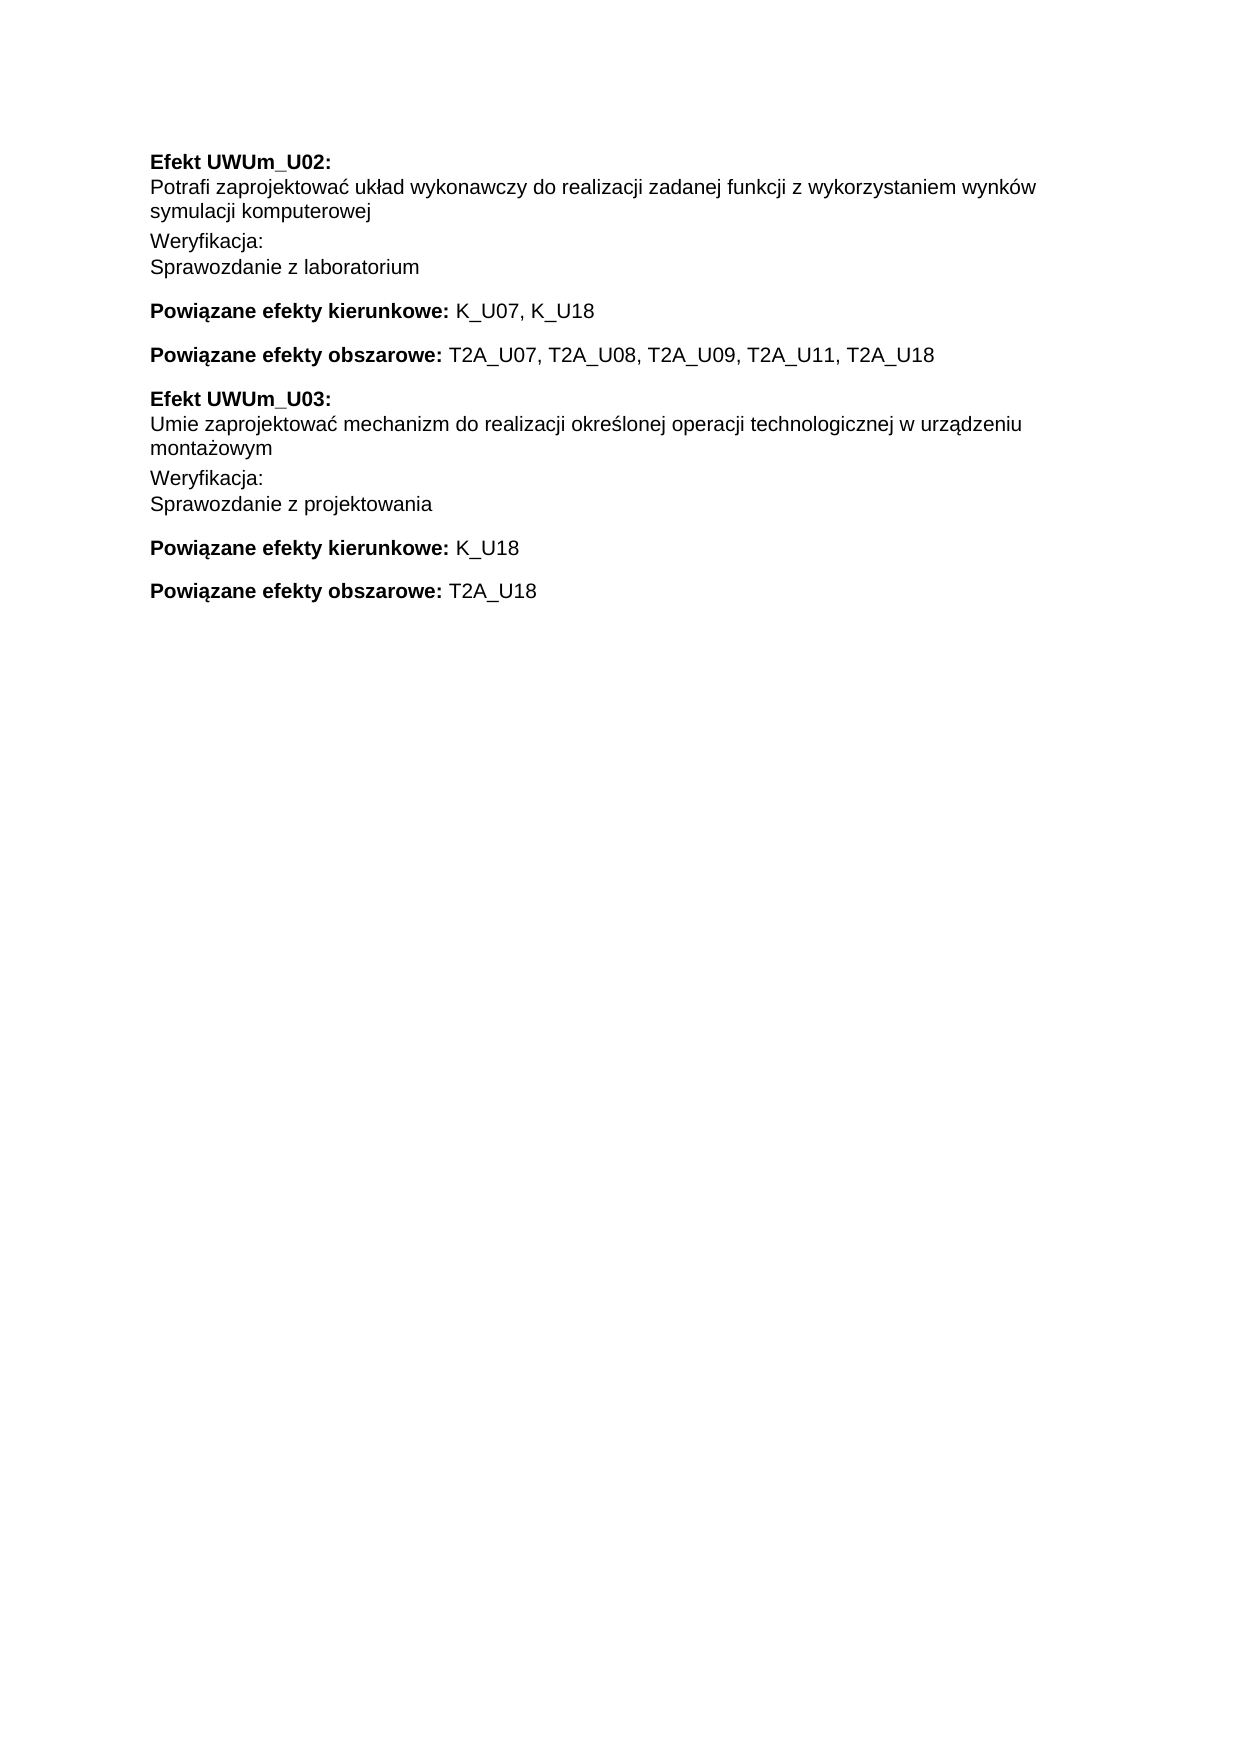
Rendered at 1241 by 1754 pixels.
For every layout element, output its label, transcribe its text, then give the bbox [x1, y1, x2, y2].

text Efekt UWUm_U03: [150, 386, 1090, 410]
text Powiązane efekty obszarowe: T2A_U18 [150, 579, 1090, 603]
text Sprawozdanie z laboratorium [150, 255, 1090, 279]
text Weryfikacja: [150, 229, 1090, 253]
text Sprawozdanie z projektowania [150, 492, 1090, 516]
text Weryfikacja: [150, 466, 1090, 489]
text Powiązane efekty obszarowe: T2A_U07, T2A_U08, T2A_U09, T2A_U11, T2A_U18 [150, 343, 1090, 367]
text Powiązane efekty kierunkowe: K_U07, K_U18 [150, 299, 1090, 323]
text Umie zaprojektować mechanizm do realizacji określonej operacji technologicznej w urządzeniu montażowym [150, 411, 1090, 459]
text Potrafi zaprojektować układ wykonawczy do realizacji zadanej funkcji z wykorzystaniem wynków symulacji komputerowej [150, 175, 1090, 223]
text Powiązane efekty kierunkowe: K_U18 [150, 535, 1090, 559]
text Efekt UWUm_U02: [150, 150, 1090, 174]
